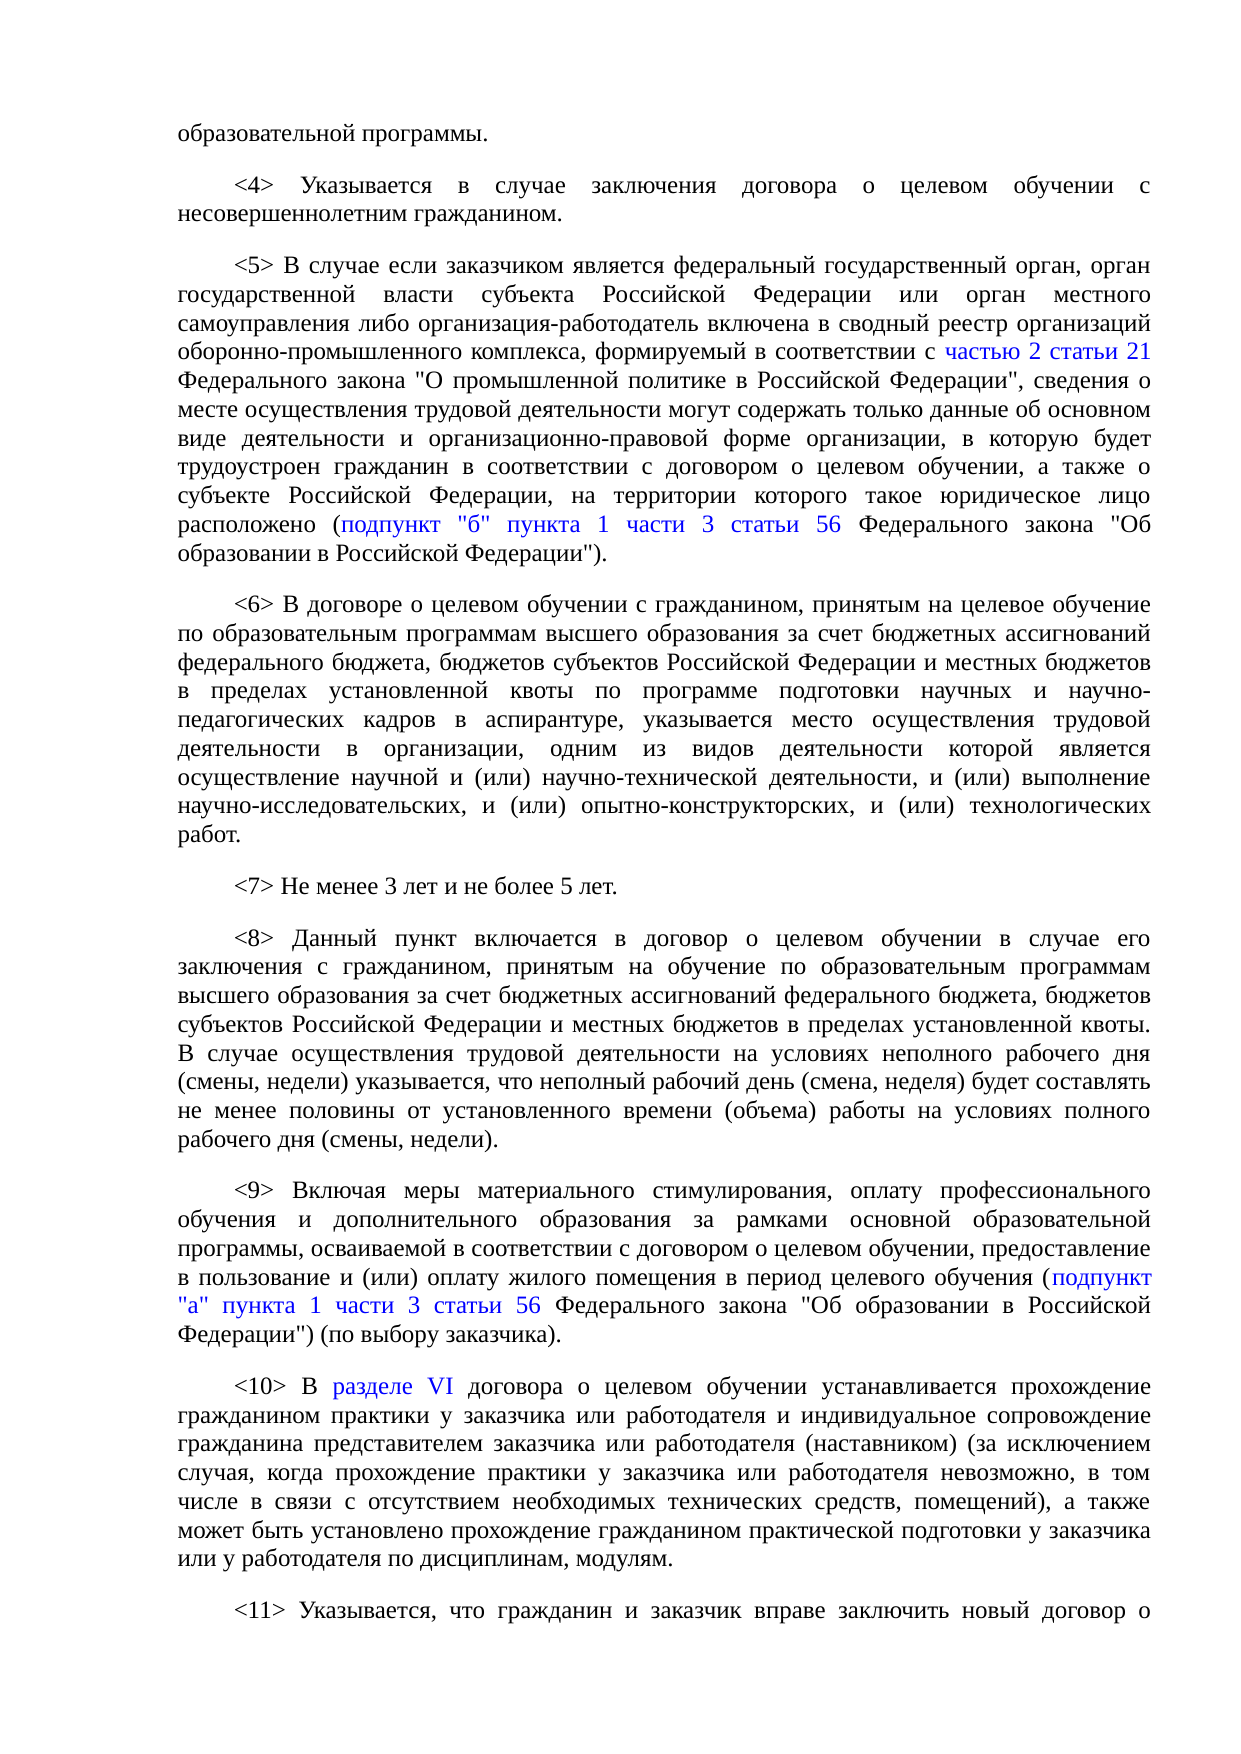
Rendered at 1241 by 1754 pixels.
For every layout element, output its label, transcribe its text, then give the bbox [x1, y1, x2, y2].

text <10> В разделе VI договора о целевом обучении устанавливается прохождение гражданином практики у заказчика или работодателя и индивидуальное сопровождение гражданина представителем заказчика или работодателя (наставником) (за исключением случая, когда прохождение практики у заказчика или работодателя невозможно, в том числе в связи с отсутствием необходимых технических средств, помещений), а также может быть установлено прохождение гражданином практической подготовки у заказчика или у работодателя по дисциплинам, модулям. [177, 1371, 1152, 1572]
text <5> В случае если заказчиком является федеральный государственный орган, орган государственной власти субъекта Российской Федерации или орган местного самоуправления либо организация-работодатель включена в сводный реестр организаций оборонно-промышленного комплекса, формируемый в соответствии с частью 2 статьи 21 Федерального закона "О промышленной политике в Российской Федерации", сведения о месте осуществления трудовой деятельности могут содержать только данные об основном виде деятельности и организационно-правовой форме организации, в которую будет трудоустроен гражданин в соответствии с договором о целевом обучении, а также о субъекте Российской Федерации, на территории которого такое юридическое лицо расположено (подпункт "б" пункта 1 части 3 статьи 56 Федерального закона "Об образовании в Российской Федерации"). [177, 250, 1152, 566]
text <6> В договоре о целевом обучении с гражданином, принятым на целевое обучение по образовательным программам высшего образования за счет бюджетных ассигнований федерального бюджета, бюджетов субъектов Российской Федерации и местных бюджетов в пределах установленной квоты по программе подготовки научных и научно-педагогических кадров в аспирантуре, указывается место осуществления трудовой деятельности в организации, одним из видов деятельности которой является осуществление научной и (или) научно-технической деятельности, и (или) выполнение научно-исследовательских, и (или) опытно-конструкторских, и (или) технологических работ. [177, 589, 1152, 848]
text <9> Включая меры материального стимулирования, оплату профессионального обучения и дополнительного образования за рамками основной образовательной программы, осваиваемой в соответствии с договором о целевом обучении, предоставление в пользование и (или) оплату жилого помещения в период целевого обучения (подпункт "а" пункта 1 части 3 статьи 56 Федерального закона "Об образовании в Российской Федерации") (по выбору заказчика). [177, 1176, 1152, 1348]
text <8> Данный пункт включается в договор о целевом обучении в случае его заключения с гражданином, принятым на обучение по образовательным программам высшего образования за счет бюджетных ассигнований федерального бюджета, бюджетов субъектов Российской Федерации и местных бюджетов в пределах установленной квоты. В случае осуществления трудовой деятельности на условиях неполного рабочего дня (смены, недели) указывается, что неполный рабочий день (смена, неделя) будет составлять не менее половины от установленного времени (объема) работы на условиях полного рабочего дня (смены, недели). [177, 923, 1152, 1153]
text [177, 118, 1152, 147]
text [177, 1595, 1152, 1624]
text <4> Указывается в случае заключения договора о целевом обучении с несовершеннолетним гражданином. [177, 170, 1152, 227]
text <7> Не менее 3 лет и не более 5 лет. [177, 871, 1152, 900]
